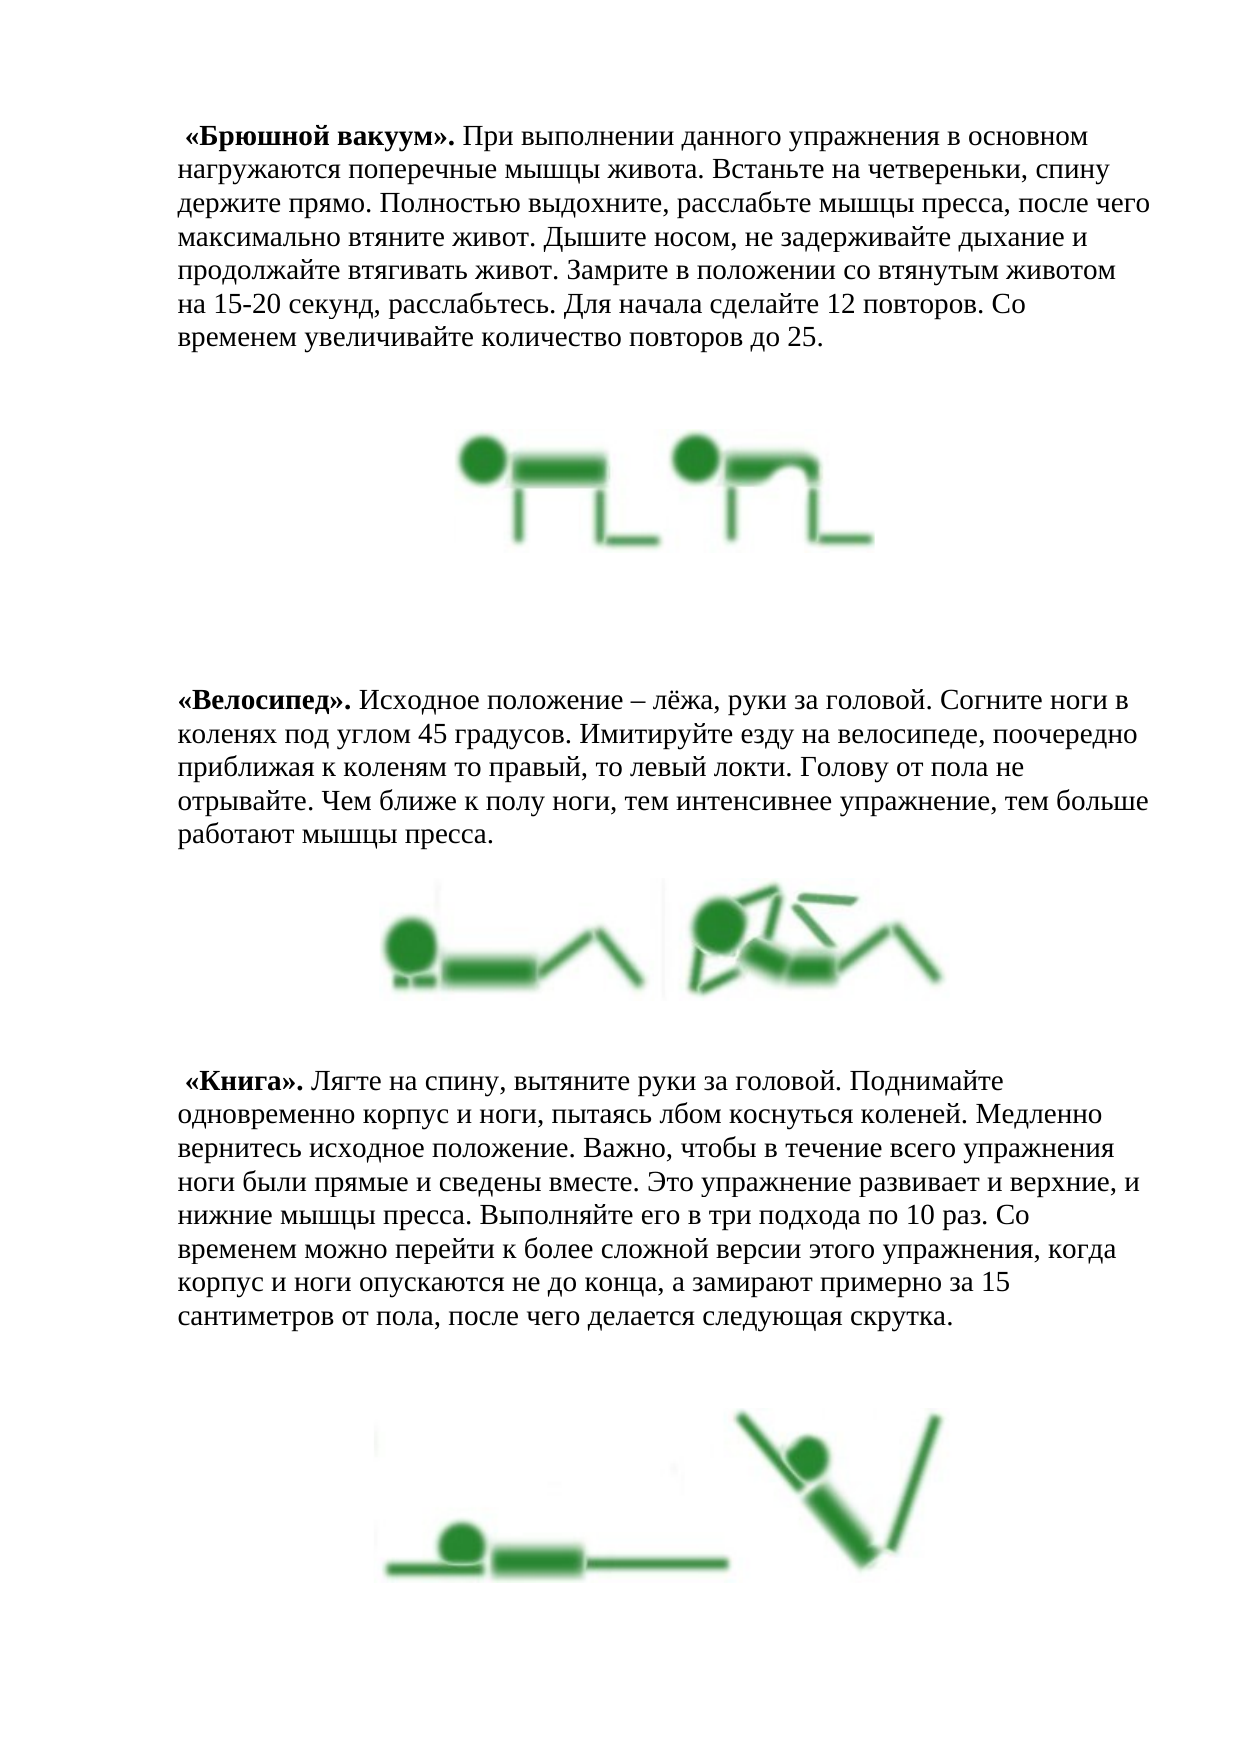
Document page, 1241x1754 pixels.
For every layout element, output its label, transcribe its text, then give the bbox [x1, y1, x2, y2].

text «Книга». Лягте на спину, вытяните руки за головой. Поднимайте одновременно корпус и ноги, пытаясь лбом коснуться коленей. Медленно вернитесь исходное положение. Важно, чтобы в течение всего упражнения ноги были прямые и сведены вместе. Это упражнение развивает и верхние, и нижние мышцы пресса. Выполняйте его в три подхода по 10 раз. Со временем можно перейти к более сложной версии этого упражнения, когда корпус и ноги опускаются не до конца, а замирают примерно за 15 сантиметров от пола, после чего делается следующая скрутка. [961, 1063, 1152, 1331]
text «Брюшной вакуум». При выполнении данного упражнения в основном нагружаются поперечные мышцы живота. Встаньте на четвереньки, спину держите прямо. Полностью выдохните, расслабьте мышцы пресса, после чего максимально втяните живот. Дышите носом, не задерживайте дыхание и продолжайте втягивать живот. Замрите в положении со втянутым животом на 15-20 секунд, расслабьтесь. Для начала сделайте 12 повторов. Со временем увеличивайте количество повторов до 25. [824, 118, 1152, 353]
picture [454, 429, 875, 553]
picture [373, 1408, 955, 1583]
text «Велосипед». Исходное положение – лёжа, руки за головой. Согните ноги в коленях под углом 45 градусов. Имитируйте езду на велосипеде, поочередно приближая к коленям то правый, то левый локти. Голову от пола не отрывайте. Чем ближе к полу ноги, тем интенсивнее упражнение, тем больше работают мышцы пресса. [177, 682, 1152, 879]
picture [379, 878, 950, 1001]
